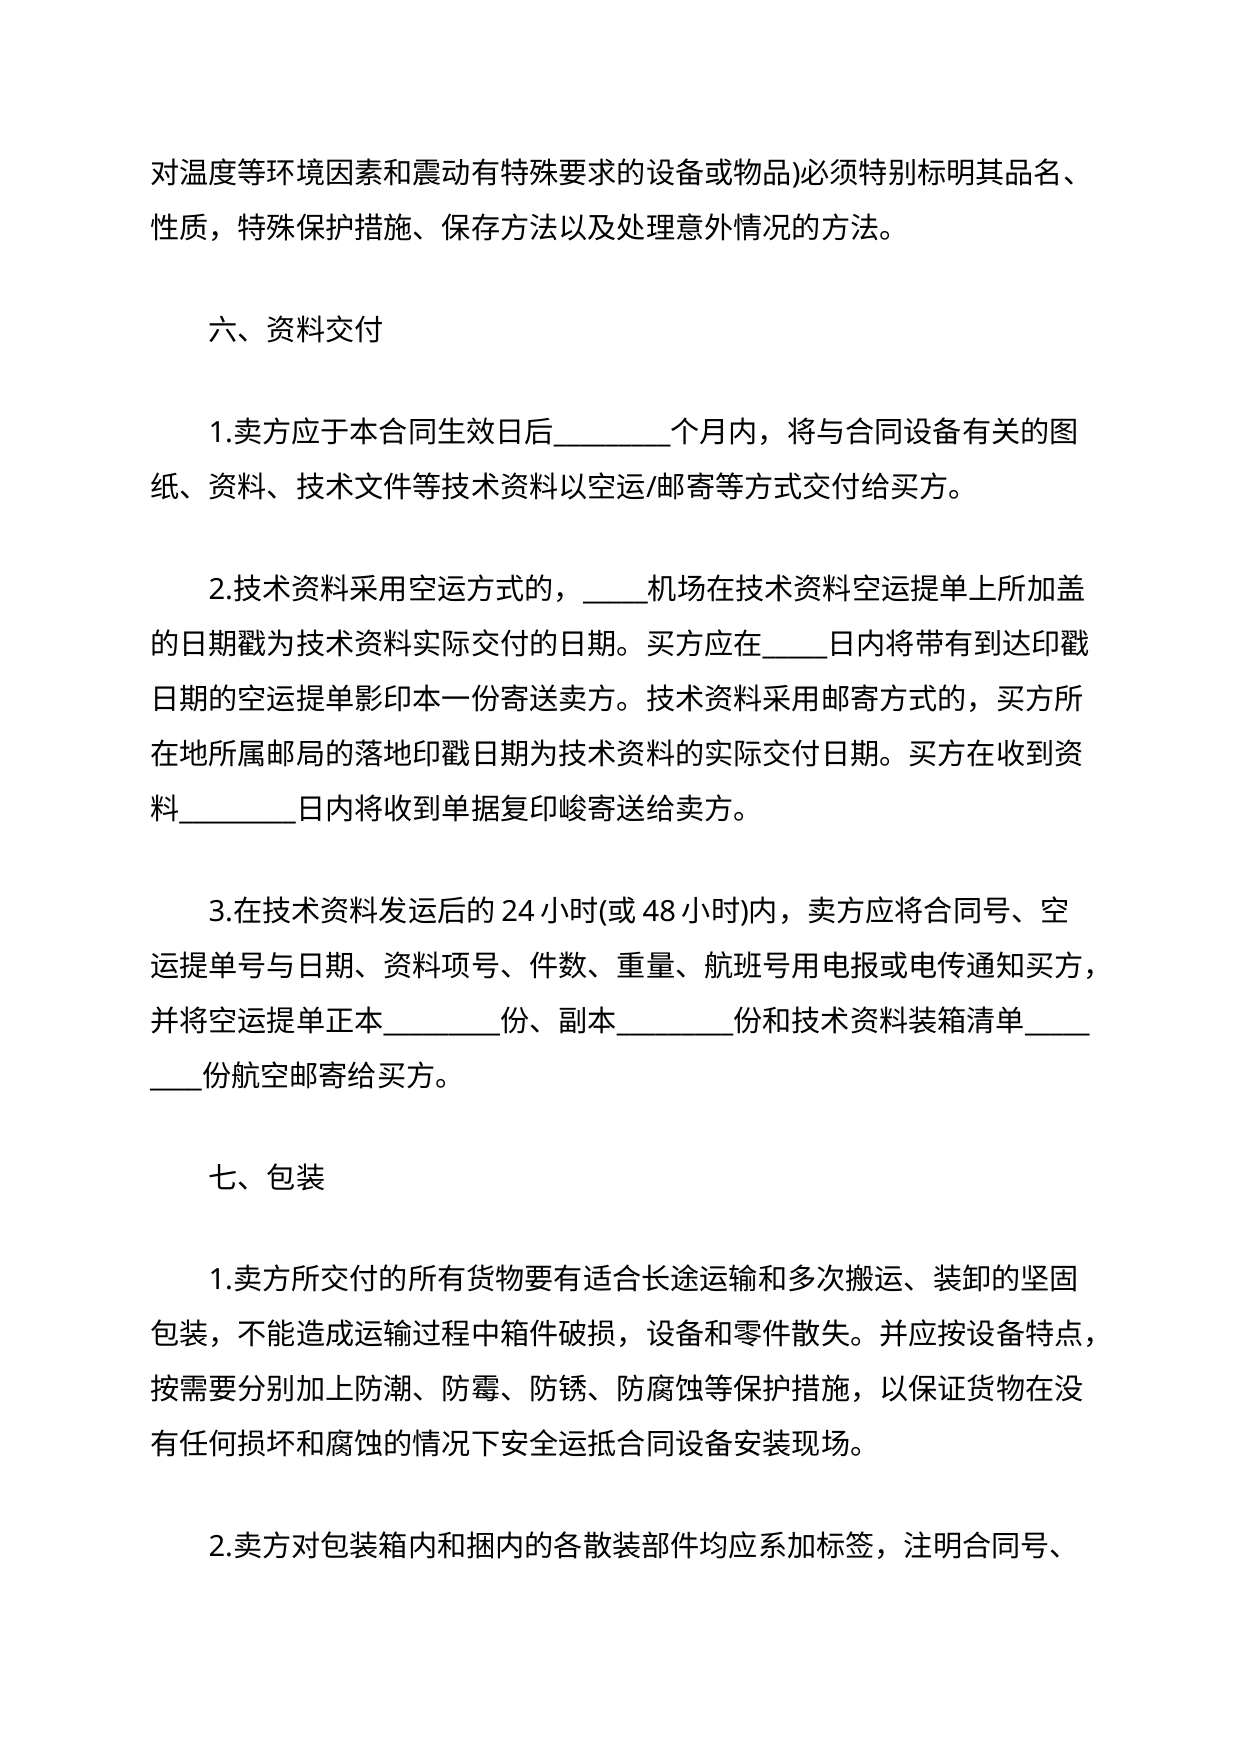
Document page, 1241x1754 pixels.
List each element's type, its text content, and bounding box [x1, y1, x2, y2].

text 3.在技术资料发运后的24小时(或48小时)内，卖方应将合同号、空运提单号与日期、资料项号、件数、重量、航班号用电报或电传通知买方，并将空运提单正本_________份、副本_________份和技术资料装箱清单_________份航空邮寄给买方。 [150, 887, 1090, 1094]
text 2.技术资料采用空运方式的，_____机场在技术资料空运提单上所加盖的日期戳为技术资料实际交付的日期。买方应在_____日内将带有到达印戳日期的空运提单影印本一份寄送卖方。技术资料采用邮寄方式的，买方所在地所属邮局的落地印戳日期为技术资料的实际交付日期。买方在收到资料_________日内将收到单据复印峻寄送给卖方。 [150, 566, 1090, 828]
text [150, 150, 1090, 247]
text 六、资料交付 [150, 307, 1090, 349]
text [150, 1522, 1090, 1565]
text 1.卖方应于本合同生效日后_________个月内，将与合同设备有关的图纸、资料、技术文件等技术资料以空运/邮寄等方式交付给买方。 [150, 408, 1090, 506]
text 1.卖方所交付的所有货物要有适合长途运输和多次搬运、装卸的坚固包装，不能造成运输过程中箱件破损，设备和零件散失。并应按设备特点，按需要分别加上防潮、防霉、防锈、防腐蚀等保护措施，以保证货物在没有任何损坏和腐蚀的情况下安全运抵合同设备安装现场。 [150, 1256, 1090, 1463]
text 七、包装 [150, 1154, 1090, 1196]
